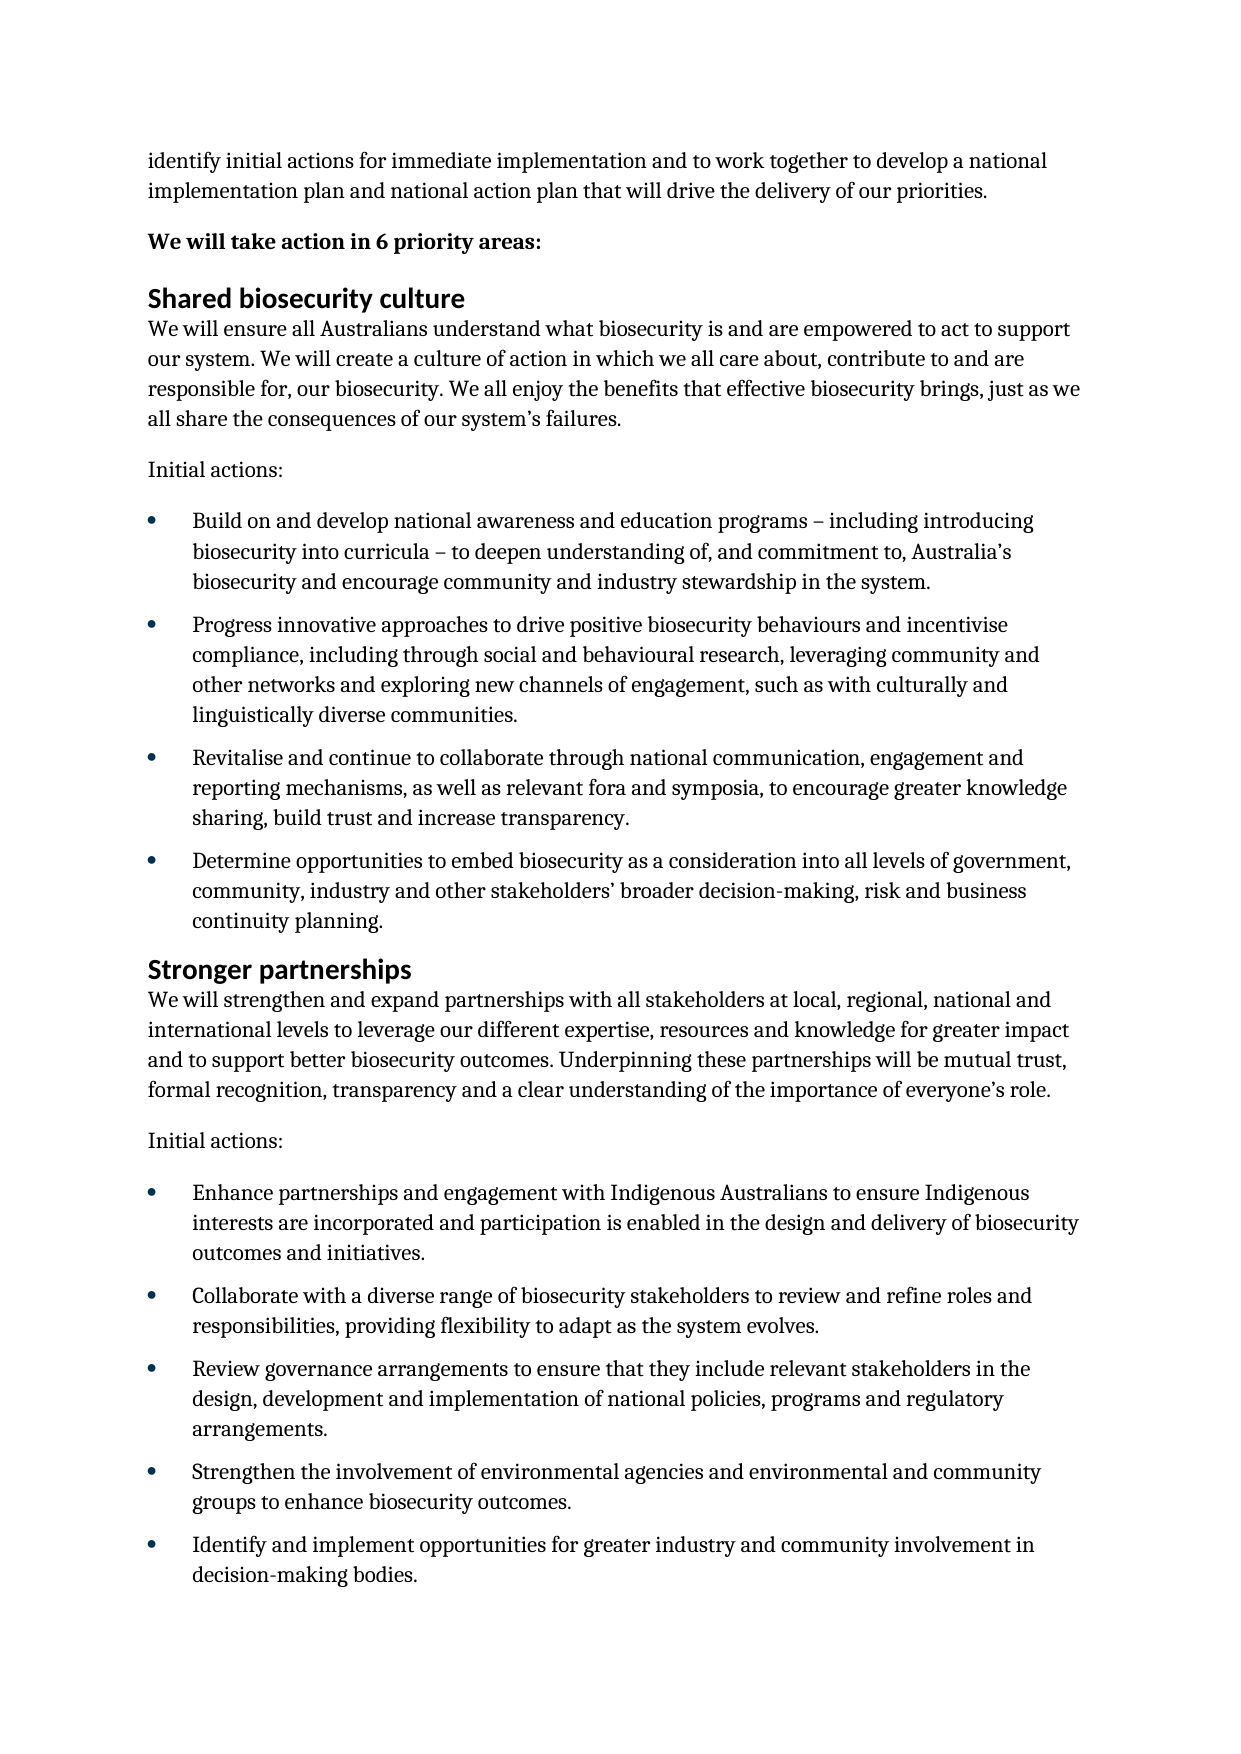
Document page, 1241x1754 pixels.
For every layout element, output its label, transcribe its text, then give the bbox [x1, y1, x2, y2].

list Revitalise and continue to collaborate through national communication, engagement and reporting mechanisms, as well as relevant fora and symposia, to encourage greater knowledge sharing, build trust and increase transparency. [148, 745, 1092, 832]
text We will take action in 6 priority areas: [148, 229, 1092, 255]
list Progress innovative approaches to drive positive biosecurity behaviours and incentivise compliance, including through social and behavioural research, leveraging community and other networks and exploring new channels of engagement, such as with culturally and linguistically diverse communities. [148, 611, 1092, 728]
subtitle Shared biosecurity culture [148, 280, 1092, 316]
text Initial actions: [148, 1128, 1092, 1155]
list Collaborate with a diverse range of biosecurity stakeholders to review and refine roles and responsibilities, providing flexibility to adapt as the system evolves. [148, 1282, 1092, 1339]
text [148, 148, 1092, 204]
text We will strengthen and expand partnerships with all stakeholders at local, regional, national and international levels to leverage our different expertise, resources and knowledge for greater impact and to support better biosecurity outcomes. Underpinning these partnerships will be mutual trust, formal recognition, transparency and a clear understanding of the importance of everyone’s role. [148, 987, 1092, 1104]
list Build on and develop national awareness and education programs – including introducing biosecurity into curricula – to deepen understanding of, and commitment to, Australia’s biosecurity and encourage community and industry stewardship in the system. [148, 508, 1092, 595]
subtitle Stronger partnerships [148, 951, 1092, 987]
list Review governance arrangements to ensure that they include relevant stakeholders in the design, development and implementation of national policies, programs and regulatory arrangements. [148, 1355, 1092, 1442]
list Determine opportunities to embed biosecurity as a consideration into all levels of government, community, industry and other stakeholders’ broader decision-making, risk and business continuity planning. [148, 848, 1092, 935]
list Strengthen the involvement of environmental agencies and environmental and community groups to enhance biosecurity outcomes. [148, 1458, 1092, 1515]
text Initial actions: [148, 457, 1092, 484]
text We will ensure all Australians understand what biosecurity is and are empowered to act to support our system. We will create a culture of action in which we all care about, contribute to and are responsible for, our biosecurity. We all enjoy the benefits that effective biosecurity brings, just as we all share the consequences of our system’s failures. [148, 316, 1092, 433]
list Enhance partnerships and engagement with Indigenous Australians to ensure Indigenous interests are incorporated and participation is enabled in the design and delivery of biosecurity outcomes and initiatives. [148, 1179, 1092, 1266]
list Identify and implement opportunities for greater industry and community involvement in decision-making bodies. [148, 1531, 1092, 1588]
